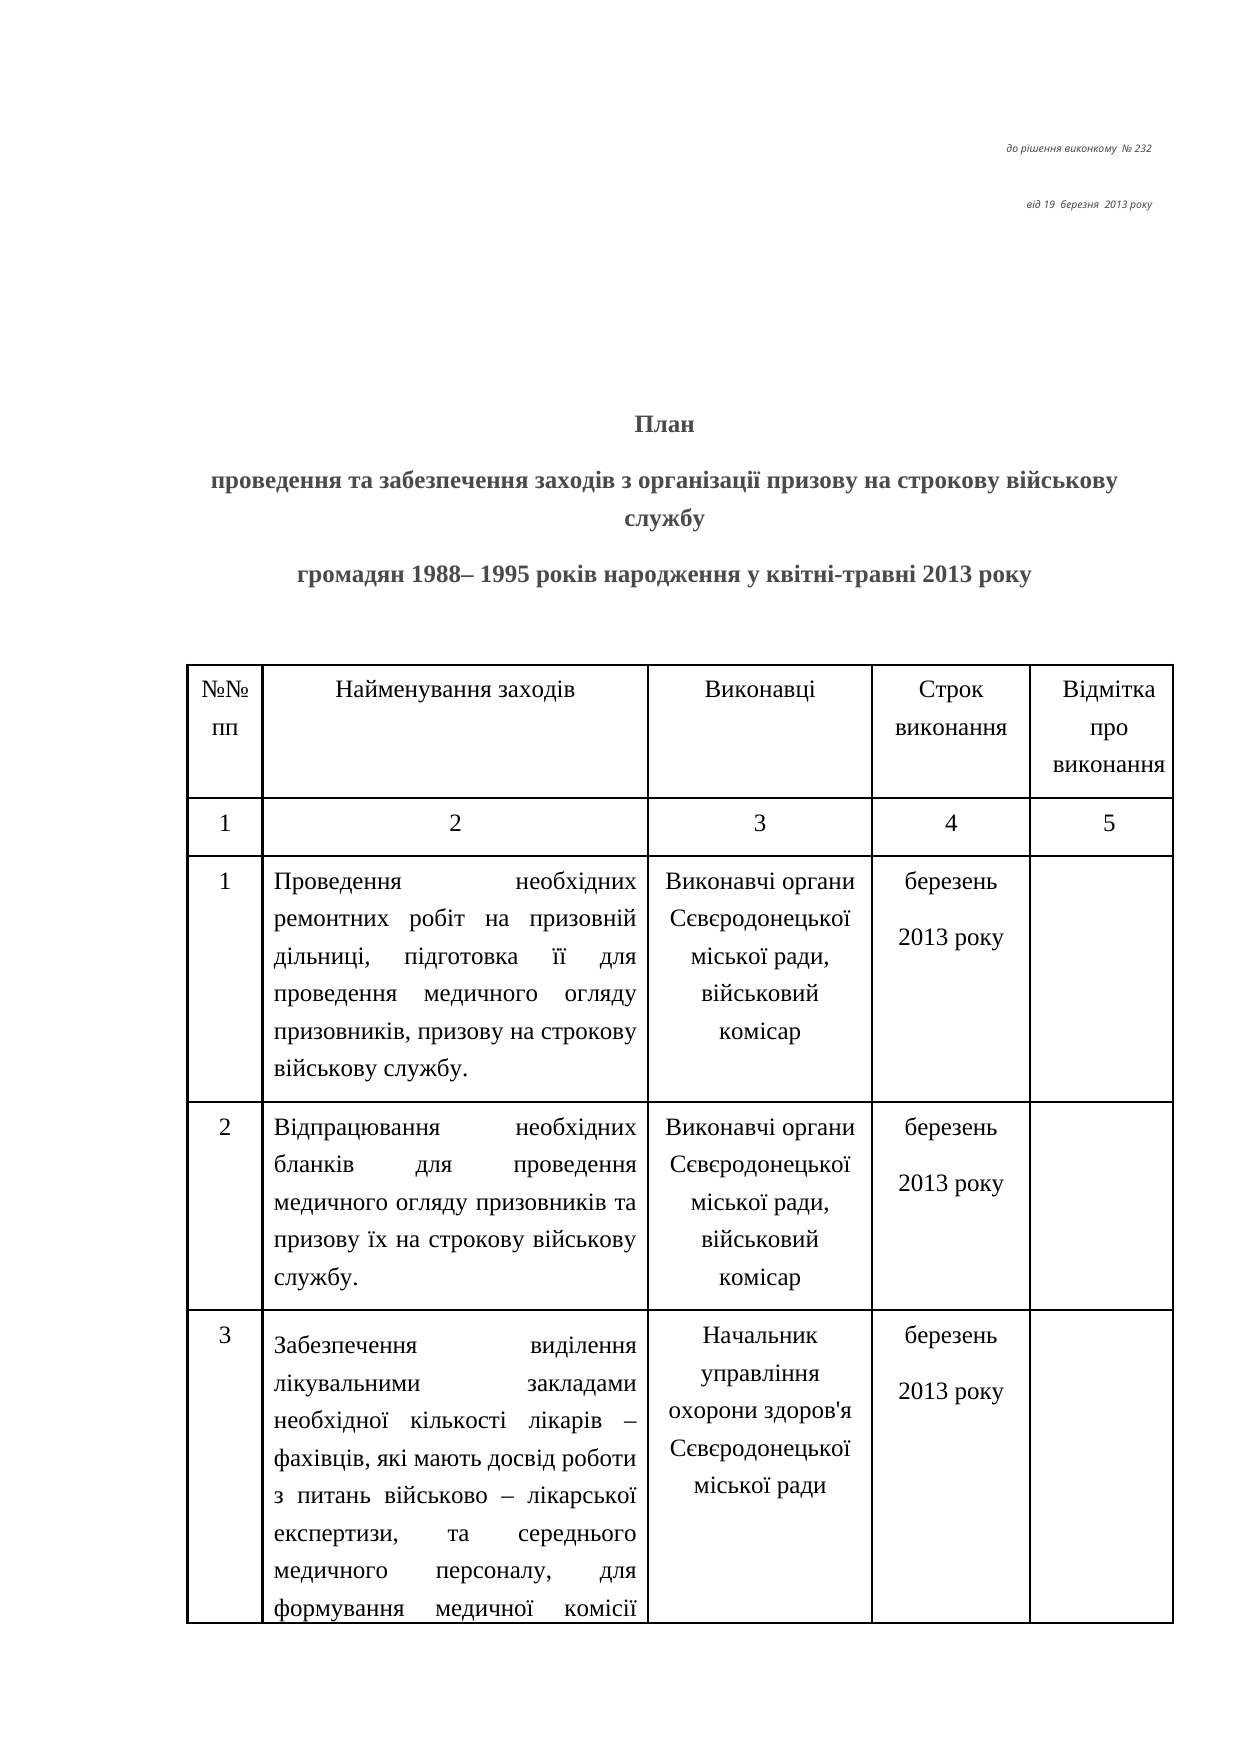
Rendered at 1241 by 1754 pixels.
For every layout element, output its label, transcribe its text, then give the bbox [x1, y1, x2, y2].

table_header Найменування заходів [264, 666, 647, 797]
table_cell 2 [189, 1103, 261, 1309]
table_header Строк виконання [873, 666, 1029, 797]
table_cell Відпрацювання необхідних бланків для проведення медичного огляду призовників та призову їх на строкову військову службу. [264, 1103, 647, 1309]
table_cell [264, 1311, 647, 1622]
text до рішення виконкому № 232 [177, 118, 1152, 156]
table_cell 1 [189, 857, 261, 1101]
table_cell березень 2013 року [873, 1311, 1029, 1622]
table_cell березень 2013 року [873, 1103, 1029, 1309]
table_cell Виконавчі органи Сєвєродонецької міської ради, військовий комісар [649, 857, 871, 1101]
table_cell Проведення необхідних ремонтних робіт на призовній дільниці, підготовка її для проведення медичного огляду призовників, призову на строкову військову службу. [264, 857, 647, 1101]
table_cell 3 [189, 1311, 261, 1622]
text проведення та забезпечення заходів з організації призову на строкову військову службу [177, 456, 1152, 531]
table_cell 4 [873, 799, 1029, 855]
table_cell [1031, 857, 1172, 1101]
text План [177, 400, 1152, 438]
table_cell Виконавчі органи Сєвєродонецької міської ради, військовий комісар [649, 1103, 871, 1309]
text громадян 1988– 1995 років народження у квітні-травні 2013 року [177, 550, 1152, 588]
table_cell 3 [649, 799, 871, 855]
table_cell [649, 1311, 871, 1622]
table_cell березень 2013 року [873, 857, 1029, 1101]
table_cell [1031, 1103, 1172, 1309]
table_header №№ пп [189, 666, 261, 797]
table_header Виконавці [649, 666, 871, 797]
text від 19 березня 2013 року [177, 174, 1152, 212]
table_header Відмітка про виконання [1031, 666, 1172, 797]
table_cell [1031, 1311, 1172, 1622]
table_cell 2 [264, 799, 647, 855]
table_cell 1 [189, 799, 261, 855]
table_cell 5 [1031, 799, 1172, 855]
